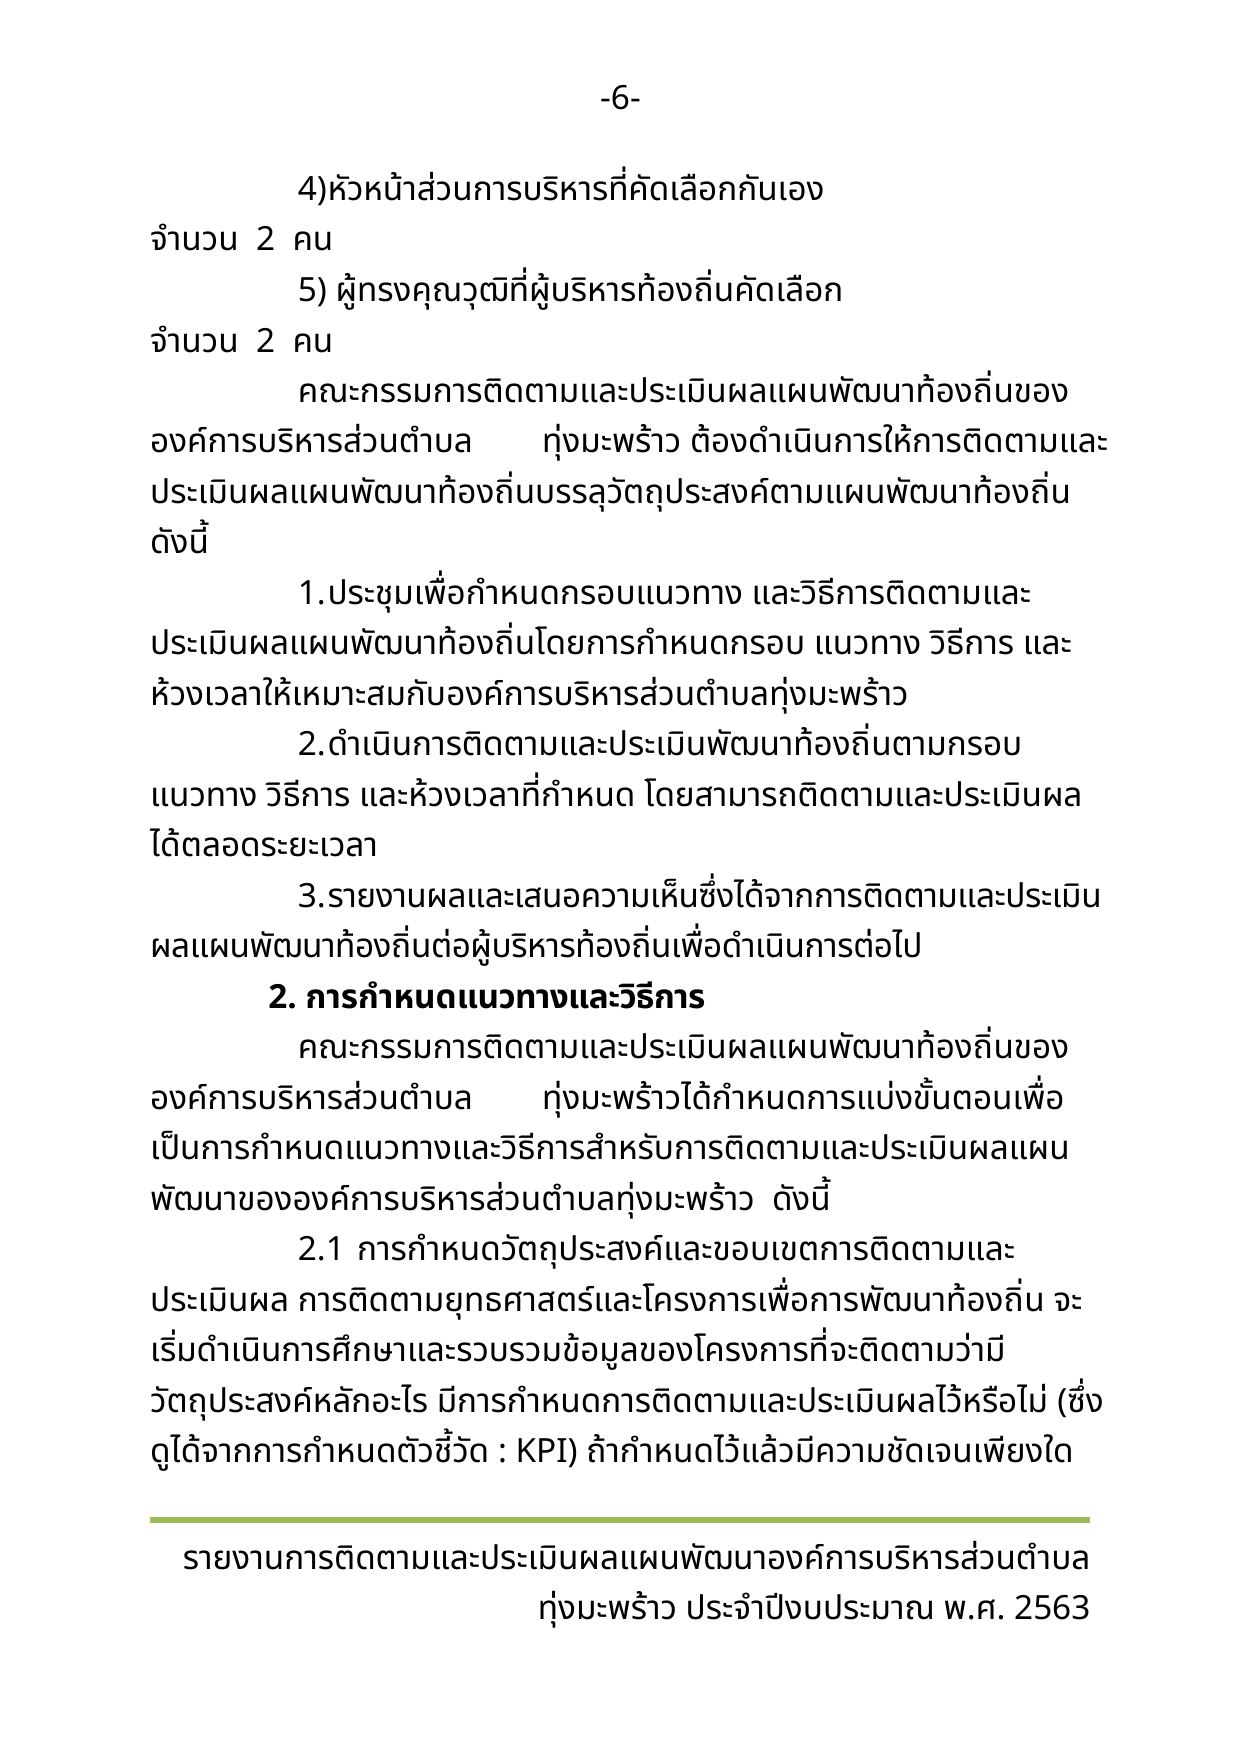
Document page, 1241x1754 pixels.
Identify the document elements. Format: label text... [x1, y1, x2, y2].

text 3. รายงานผลและเสนอความเห็นซึ่งได้จากการติดตามและประเมินผลแผนพัฒนาท้องถิ่นต่อผู้บริหารท้องถิ่นเพื่อดำเนินการต่อไป [150, 872, 1110, 973]
text คณะกรรมการติดตามและประเมินผลแผนพัฒนาท้องถิ่นขององค์การบริหารส่วนตำบล ทุ่งมะพร้าว ต้องดำเนินการให้การติดตามและประเมินผลแผนพัฒนาท้องถิ่นบรรลุวัตถุประสงค์ตามแผนพัฒนาท้องถิ่น ดังนี้ [150, 367, 1110, 569]
text 1. ประชุมเพื่อกำหนดกรอบแนวทาง และวิธีการติดตามและประเมินผลแผนพัฒนาท้องถิ่นโดยการกำหนดกรอบ แนวทาง วิธีการ และห้วงเวลาให้เหมาะสมกับองค์การบริหารส่วนตำบลทุ่งมะพร้าว [150, 569, 1110, 720]
text 4) หัวหน้าส่วนการบริหารที่คัดเลือกกันเอง จำนวน 2 คน [150, 164, 1110, 266]
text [150, 1225, 1110, 1478]
text 2. ดำเนินการติดตามและประเมินพัฒนาท้องถิ่นตามกรอบแนวทาง วิธีการ และห้วงเวลาที่กำหนด โดยสามารถติดตามและประเมินผลได้ตลอดระยะเวลา [150, 720, 1110, 872]
text คณะกรรมการติดตามและประเมินผลแผนพัฒนาท้องถิ่นขององค์การบริหารส่วนตำบล ทุ่งมะพร้าวได้กำหนดการแบ่งขั้นตอนเพื่อเป็นการกำหนดแนวทางและวิธีการสำหรับการติดตามและประเมินผลแผนพัฒนาขององค์การบริหารส่วนตำบลทุ่งมะพร้าว ดังนี้ [150, 1023, 1110, 1225]
text 5) ผู้ทรงคุณวุฒิที่ผู้บริหารท้องถิ่นคัดเลือก จำนวน 2 คน [150, 266, 1110, 367]
text 2. การกำหนดแนวทางและวิธีการ [150, 973, 1110, 1023]
